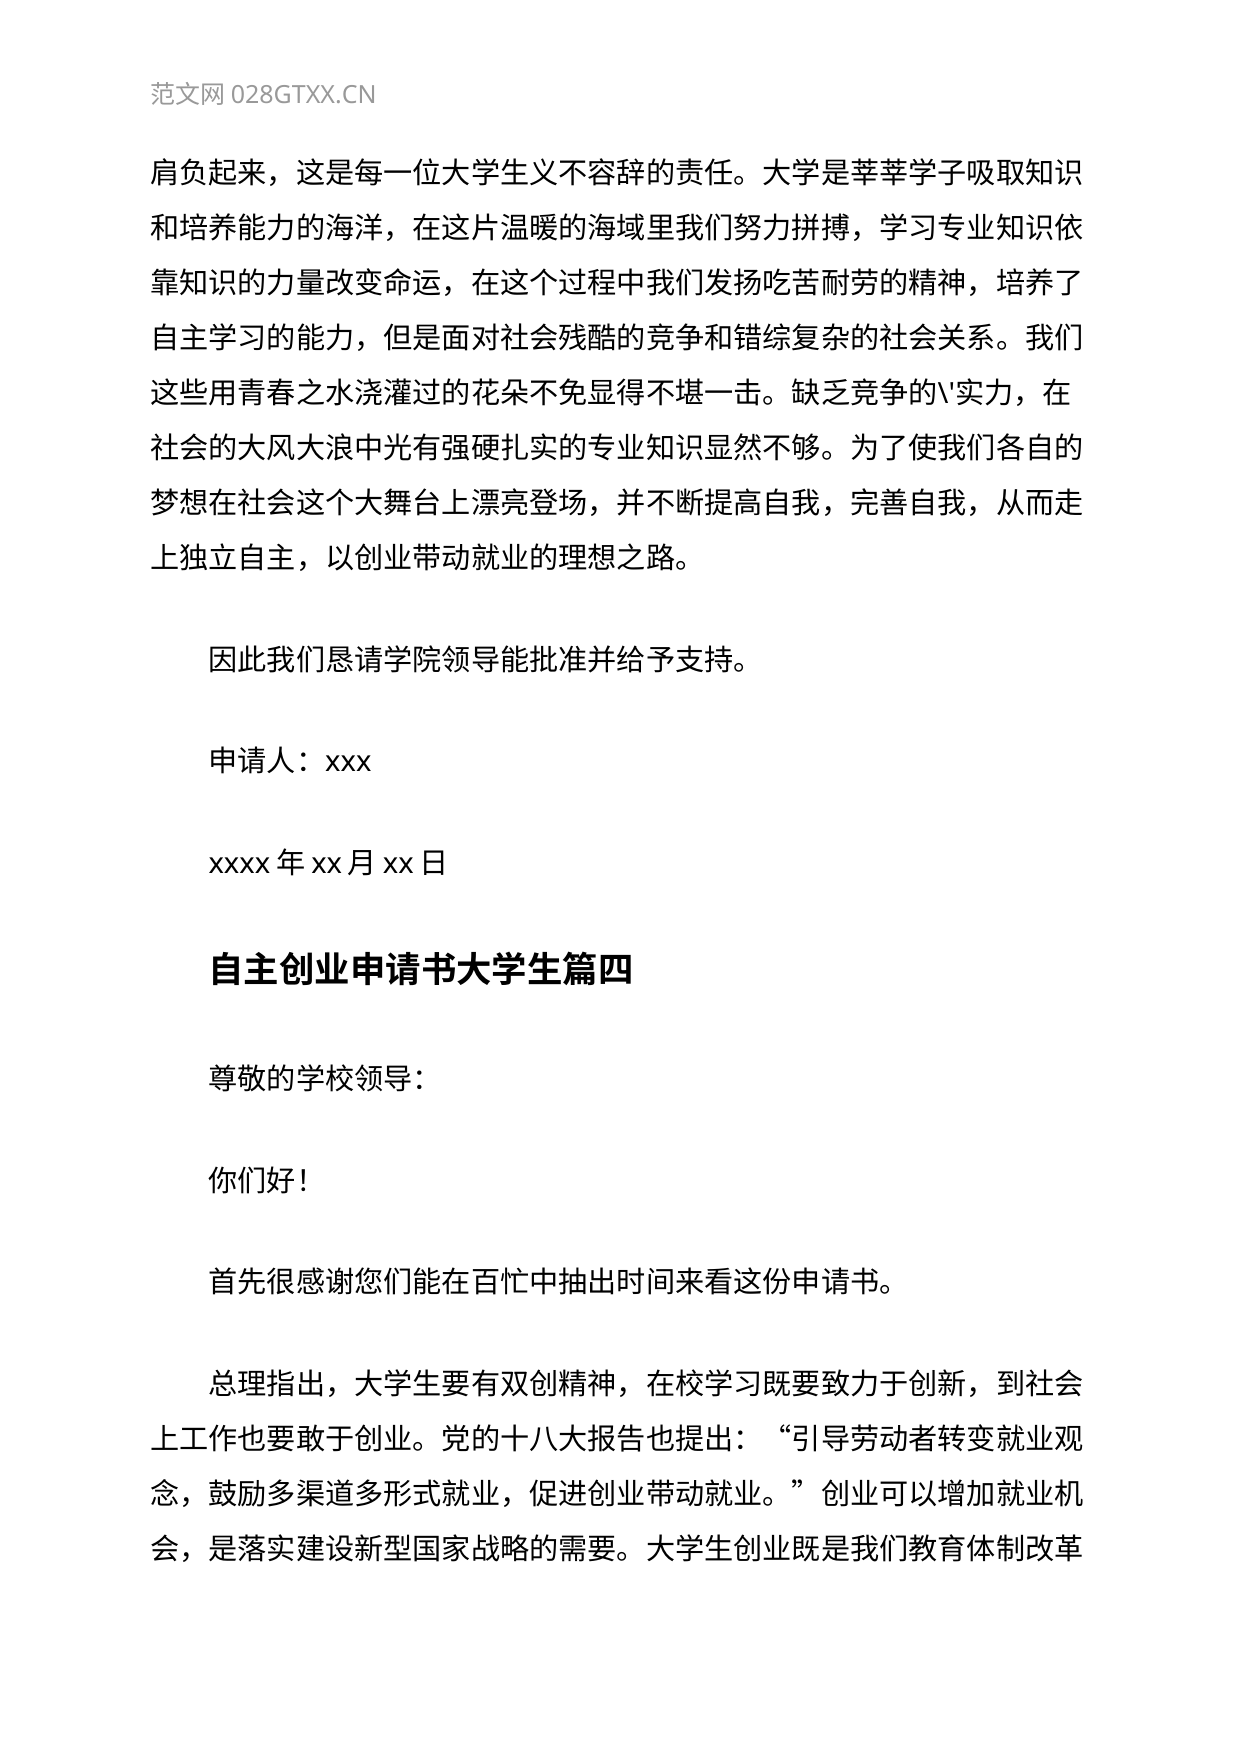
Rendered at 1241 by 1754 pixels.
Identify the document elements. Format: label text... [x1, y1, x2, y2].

text 你们好！ [150, 1157, 1090, 1199]
text 尊敬的学校领导： [150, 1055, 1090, 1098]
text 首先很感谢您们能在百忙中抽出时间来看这份申请书。 [150, 1259, 1090, 1301]
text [150, 1361, 1090, 1568]
text 自主创业申请书大学生篇四 [150, 942, 1090, 993]
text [150, 150, 1090, 577]
text xxxx年xx月xx日 [150, 840, 1090, 882]
text 申请人：xxx [150, 738, 1090, 780]
text 因此我们恳请学院领导能批准并给予支持。 [150, 636, 1090, 678]
